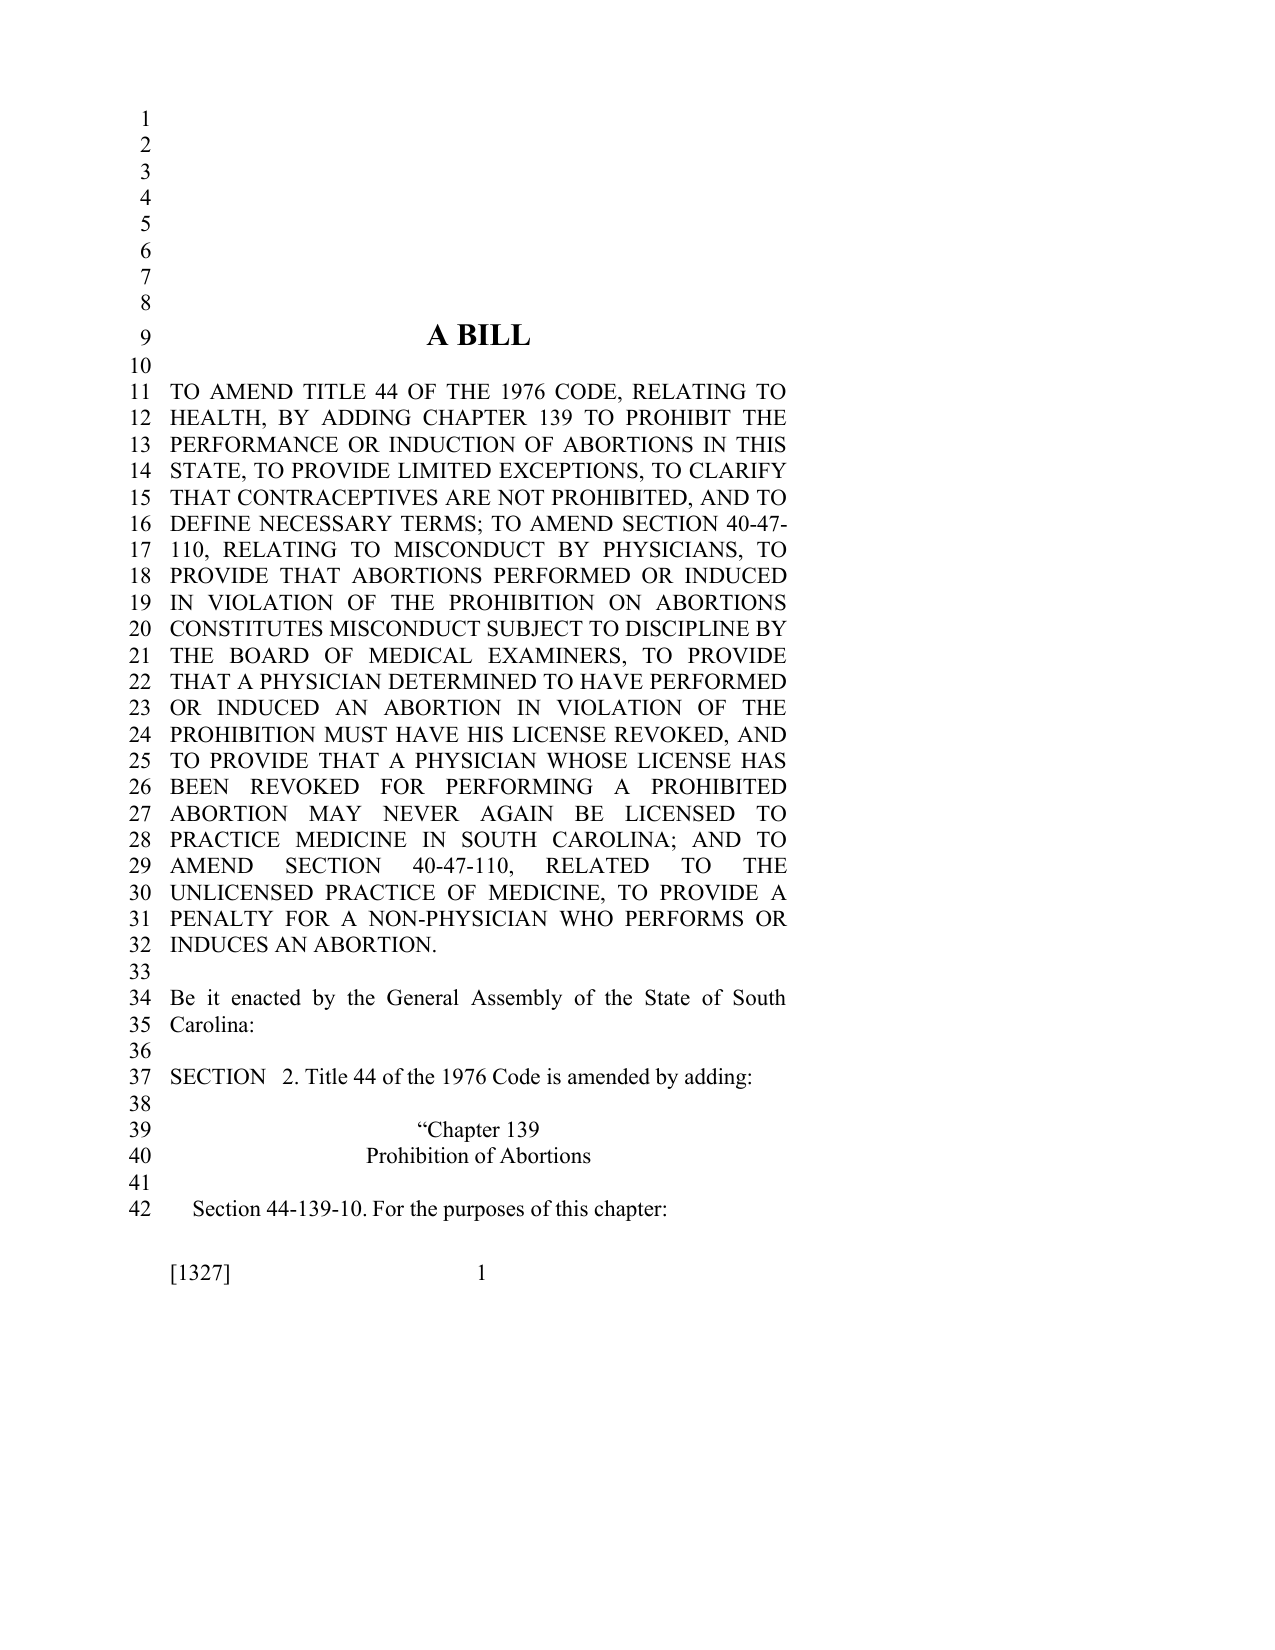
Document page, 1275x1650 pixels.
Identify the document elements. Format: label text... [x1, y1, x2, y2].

text “Chapter 139 [169, 1116, 787, 1142]
text SECTION 2. Title 44 of the 1976 Code is amended by adding: [169, 1063, 787, 1090]
text Section 44-139-10. For the purposes of this chapter: [169, 1195, 787, 1221]
text TO AMEND TITLE 44 OF THE 1976 CODE, RELATING TO HEALTH, BY ADDING CHAPTER 139 TO PROHIBIT THE PERFORMANCE OR INDUCTION OF ABORTIONS IN THIS STATE, TO PROVIDE LIMITED EXCEPTIONS, TO CLARIFY THAT CONTRACEPTIVES ARE NOT PROHIBITED, AND TO DEFINE NECESSARY TERMS; TO AMEND SECTION 40-47-110, RELATING TO MISCONDUCT BY PHYSICIANS, TO PROVIDE THAT ABORTIONS PERFORMED OR INDUCED IN VIOLATION OF THE PROHIBITION ON ABORTIONS CONSTITUTES MISCONDUCT SUBJECT TO DISCIPLINE BY THE BOARD OF MEDICAL EXAMINERS, TO PROVIDE THAT A PHYSICIAN DETERMINED TO HAVE PERFORMED OR INDUCED AN ABORTION IN VIOLATION OF THE PROHIBITION MUST HAVE HIS LICENSE REVOKED, AND TO PROVIDE THAT A PHYSICIAN WHOSE LICENSE HAS BEEN REVOKED FOR PERFORMING A PROHIBITED ABORTION MAY NEVER AGAIN BE LICENSED TO PRACTICE MEDICINE IN SOUTH CAROLINA; AND TO AMEND SECTION 40-47-110, RELATED TO THE UNLICENSED PRACTICE OF MEDICINE, TO PROVIDE A PENALTY FOR A NON-PHYSICIAN WHO PERFORMS OR INDUCES AN ABORTION. [169, 378, 787, 958]
text Prohibition of Abortions [169, 1142, 787, 1169]
text A BILL [169, 316, 787, 352]
text Be it enacted by the General Assembly of the State of South Carolina: [169, 984, 787, 1037]
